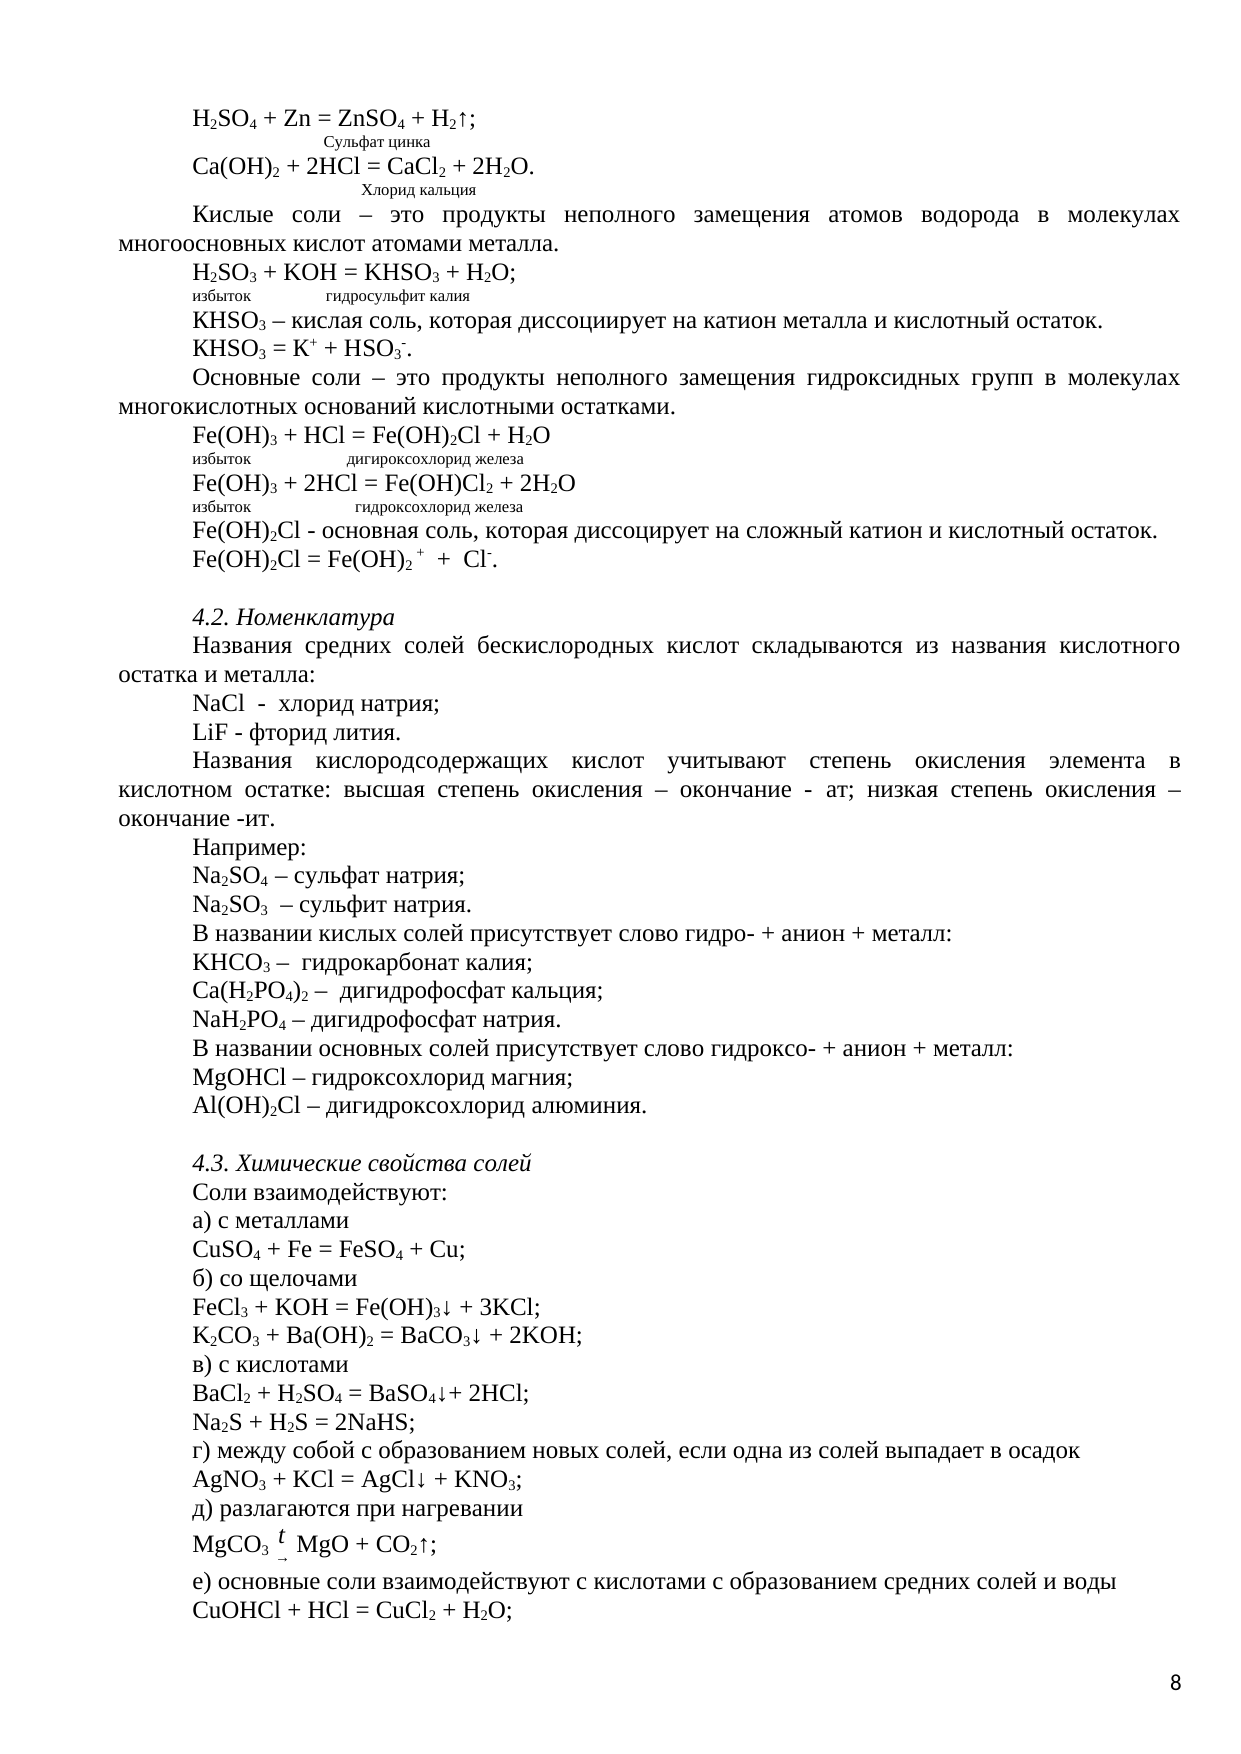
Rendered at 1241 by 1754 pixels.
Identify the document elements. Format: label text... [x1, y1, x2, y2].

text Соли взаимодействуют: [118, 1177, 1181, 1206]
text Например: [118, 832, 1181, 861]
text избыток гидросульфит калия [118, 286, 1181, 305]
text NaCl - хлорид натрия; [118, 688, 1181, 717]
text Хлорид кальция [118, 180, 1181, 199]
text г) между собой с образованием новых солей, если одна из солей выпадает в осадок [118, 1436, 1181, 1464]
text избыток гидроксохлорид железа [118, 496, 1181, 516]
text LiF - фторид лития. [118, 717, 1181, 746]
text Fe(OH)3 + HCl = Fe(OH)2Cl + H2O [118, 420, 1181, 448]
text избыток дигироксохлорид железа [118, 448, 1181, 468]
text Na2SO3 – сульфит натрия. [118, 889, 1181, 918]
text КНSO3 = К+ + НSO3-. [118, 333, 1181, 362]
text Названия средних солей бескислородных кислот складываются из названия кислотного остатка и металла: [118, 631, 1181, 688]
text 4.2. Номенклатура [118, 602, 1181, 631]
text Fe(OH)3 + 2HCl = Fe(OH)Cl2 + 2H2O [118, 468, 1181, 496]
text Ca(OH)2 + 2HCl = CaCl2 + 2H2O. [118, 151, 1181, 180]
text б) со щелочами [118, 1263, 1181, 1292]
text KHCO3 – гидрокарбонат калия; [118, 947, 1181, 976]
text Fe(OH)2Cl = Fe(OH)2 + + Cl-. [118, 544, 1181, 573]
text Al(OH)2Cl – дигидроксохлорид алюминия. [118, 1091, 1181, 1119]
text CuOHCl + HCl = CuCl2 + H2O; [118, 1595, 1181, 1623]
text д) разлагаются при нагревании [118, 1493, 1181, 1522]
text NaH2PO4 – дигидрофосфат натрия. [118, 1004, 1181, 1033]
text а) с металлами [118, 1206, 1181, 1234]
text Ca(H2PO4)2 – дигидрофосфат кальция; [118, 976, 1181, 1004]
text MgCO3 MgO + CO2↑; [118, 1522, 1181, 1566]
text Na2SO4 – сульфат натрия; [118, 861, 1181, 889]
text Сульфат цинка [118, 132, 1181, 151]
text BaCl2 + H2SO4 = BaSO4↓+ 2HCl; [118, 1378, 1181, 1407]
text Na2S + H2S = 2NaHS; [118, 1407, 1181, 1436]
text 4.3. Химические свойства солей [118, 1148, 1181, 1177]
text СuSO4 + Fe = FeSO4 + Cu; [118, 1234, 1181, 1263]
text е) основные соли взаимодействуют с кислотами с образованием средних солей и воды [118, 1566, 1181, 1595]
text Названия кислородсодержащих кислот учитывают степень окисления элемента в кислотном остатке: высшая степень окисления – окончание - ат; низкая степень окисления – окончание -ит. [118, 746, 1181, 832]
text в) с кислотами [118, 1349, 1181, 1378]
text FeCl3 + KOH = Fe(OH)3↓ + 3KCl; [118, 1292, 1181, 1321]
text MgOHCl – гидроксохлорид магния; [118, 1062, 1181, 1091]
text В названии основных солей присутствует слово гидроксо- + анион + металл: [118, 1033, 1181, 1062]
text AgNO3 + KCl = AgCl↓ + KNO3; [118, 1464, 1181, 1493]
text H2SO3 + KOH = KHSO3 + H2O; [118, 257, 1181, 286]
text Fe(OH)2Cl - основная соль, которая диссоцирует на сложный катион и кислотный остаток. [118, 516, 1181, 544]
text Основные соли – это продукты неполного замещения гидроксидных групп в молекулах многокислотных оснований кислотными остатками. [118, 362, 1181, 420]
text Кислые соли – это продукты неполного замещения атомов водорода в молекулах многоосновных кислот атомами металла. [118, 199, 1181, 257]
text В названии кислых солей присутствует слово гидро- + анион + металл: [118, 918, 1181, 947]
text H2SO4 + Zn = ZnSO4 + H2↑; [118, 103, 1181, 132]
text КНSO3 – кислая соль, которая диссоциирует на катион металла и кислотный остаток. [118, 305, 1181, 333]
text K2CO3 + Ba(OH)2 = BaCO3↓ + 2KOH; [118, 1321, 1181, 1349]
